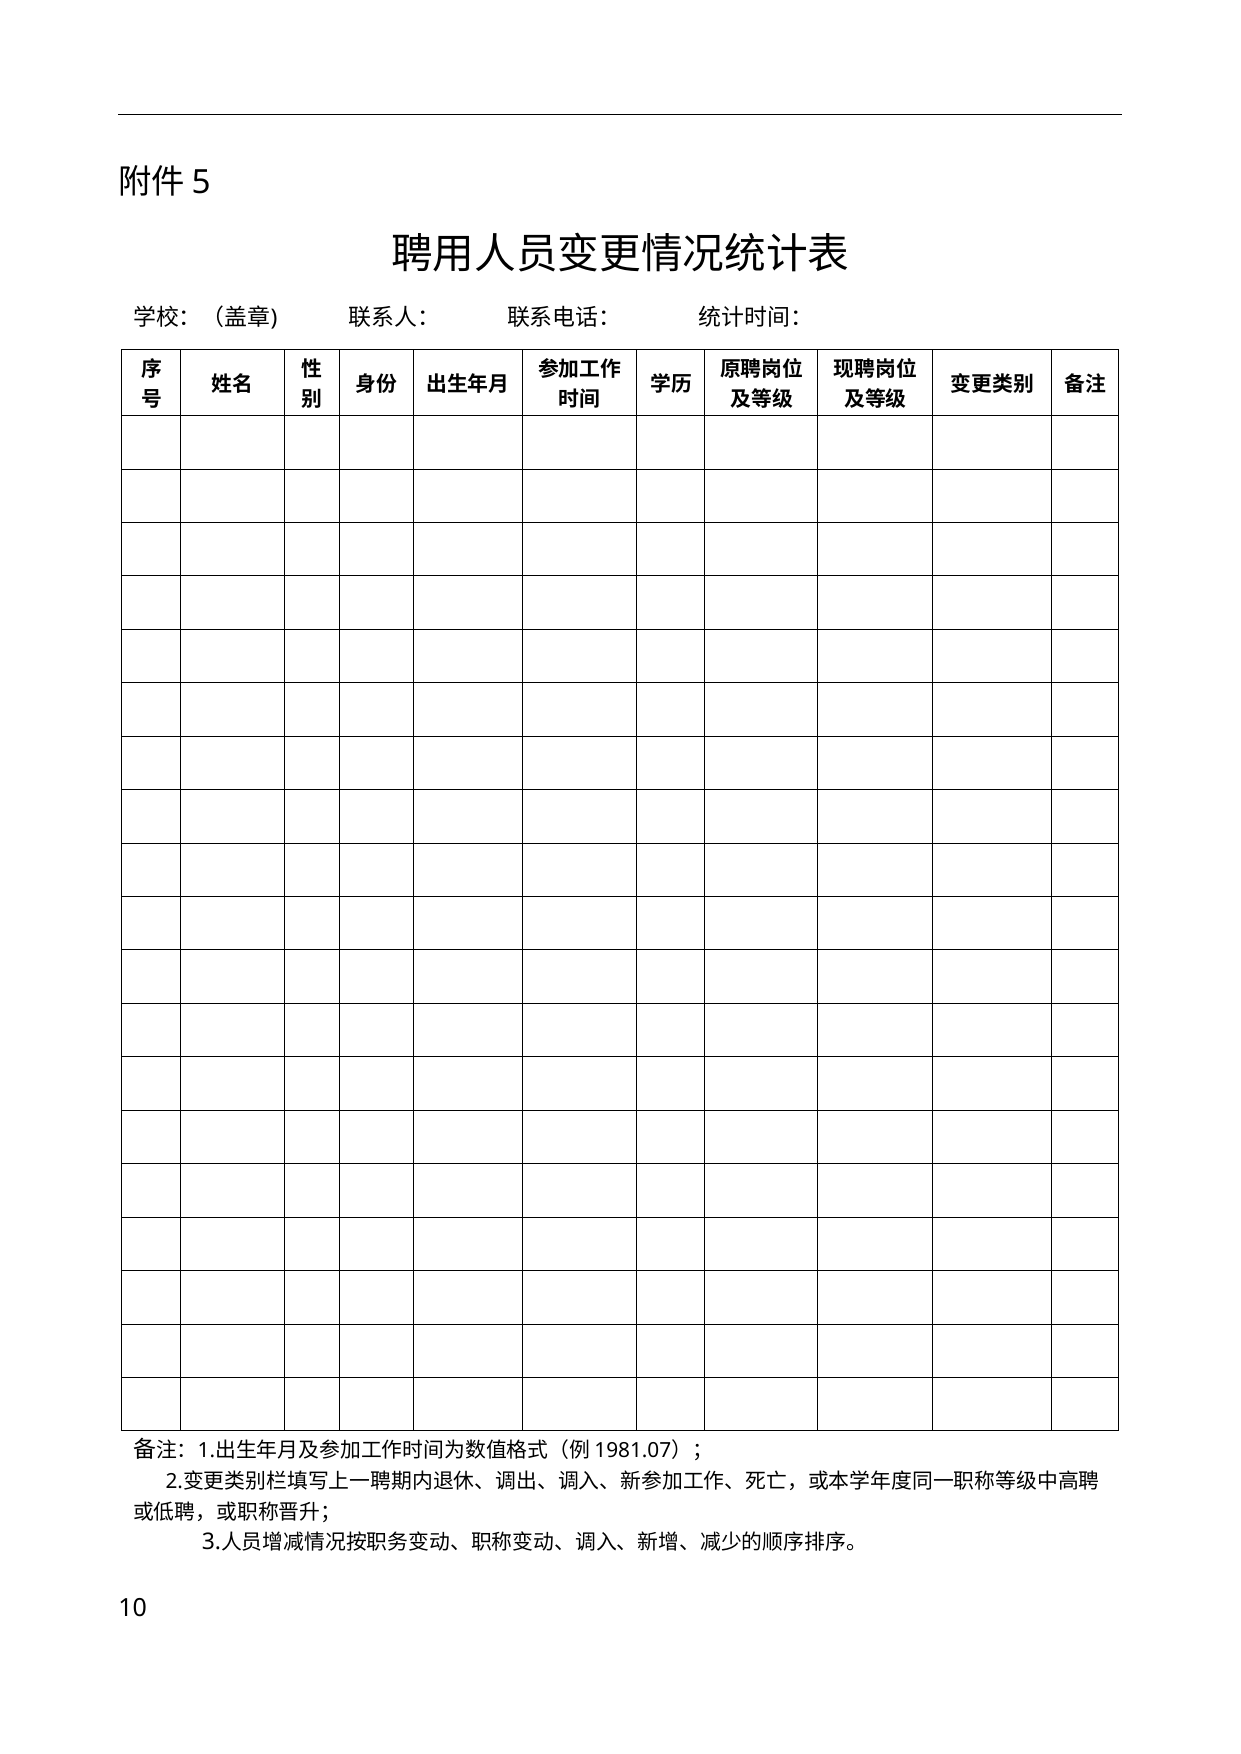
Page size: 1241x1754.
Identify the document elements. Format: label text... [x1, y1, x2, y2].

table_cell [933, 470, 1051, 522]
table_cell [933, 1004, 1051, 1056]
table_cell [340, 1111, 413, 1163]
table_cell [414, 470, 522, 522]
table_cell [181, 576, 284, 629]
table_cell [414, 1378, 522, 1430]
table_cell [523, 683, 636, 736]
table_cell [705, 1164, 817, 1217]
table_cell [523, 1271, 636, 1323]
table_cell [340, 1325, 413, 1377]
table_cell [181, 790, 284, 842]
table_cell [285, 1111, 339, 1163]
table_cell [340, 1218, 413, 1270]
table_cell [818, 1218, 932, 1270]
table_cell [1052, 416, 1118, 468]
table_cell [637, 897, 704, 949]
text 聘用人员变更情况统计表 [118, 222, 1122, 281]
table_cell [285, 1057, 339, 1110]
table_cell [933, 1218, 1051, 1270]
table_cell [818, 1057, 932, 1110]
table_cell [285, 630, 339, 682]
table_cell [285, 737, 339, 789]
table_cell [933, 844, 1051, 896]
text 附件5 [118, 160, 1122, 201]
table_cell [1052, 576, 1118, 629]
table_cell [285, 1218, 339, 1270]
table_cell [285, 897, 339, 949]
table_cell [705, 630, 817, 682]
table_cell [285, 950, 339, 1003]
table_cell [340, 416, 413, 468]
table_cell [414, 1004, 522, 1056]
table_cell [340, 844, 413, 896]
table_cell [818, 1164, 932, 1217]
table_cell [122, 683, 180, 736]
table_cell [933, 897, 1051, 949]
table_cell [181, 523, 284, 575]
table_cell [181, 470, 284, 522]
table_cell [523, 897, 636, 949]
table_cell [340, 790, 413, 842]
table_cell [705, 523, 817, 575]
table_cell [818, 470, 932, 522]
table_cell [181, 737, 284, 789]
table_cell [285, 1164, 339, 1217]
table_cell [285, 416, 339, 468]
table_cell [637, 1111, 704, 1163]
table_cell [933, 790, 1051, 842]
table_cell [523, 630, 636, 682]
table_cell [414, 737, 522, 789]
table_cell [637, 1218, 704, 1270]
table_cell 学历 [637, 350, 704, 415]
table_cell [818, 630, 932, 682]
table_cell 身份 [340, 350, 413, 415]
table_cell [122, 1325, 180, 1377]
table_cell [285, 790, 339, 842]
table_cell [933, 1164, 1051, 1217]
table_cell [1052, 1325, 1118, 1377]
table_cell [933, 523, 1051, 575]
table_cell [340, 950, 413, 1003]
table_cell [818, 1325, 932, 1377]
table_cell [818, 897, 932, 949]
table_cell [414, 950, 522, 1003]
table_cell [705, 737, 817, 789]
table_cell [933, 1271, 1051, 1323]
table_cell [523, 1325, 636, 1377]
table_cell [523, 737, 636, 789]
table_cell [285, 1271, 339, 1323]
table_cell [340, 683, 413, 736]
table_cell [340, 630, 413, 682]
table_cell [1052, 683, 1118, 736]
table_cell [705, 844, 817, 896]
table_cell [181, 683, 284, 736]
table_cell [181, 1218, 284, 1270]
table_cell [523, 1378, 636, 1430]
table_cell [414, 416, 522, 468]
table_cell [705, 897, 817, 949]
table_cell [1052, 1164, 1118, 1217]
table_cell [122, 844, 180, 896]
table_cell [818, 1271, 932, 1323]
table_cell [1052, 844, 1118, 896]
table_cell [1052, 790, 1118, 842]
table_cell [705, 1004, 817, 1056]
table_cell [705, 790, 817, 842]
table_cell 备注 [1052, 350, 1118, 415]
table_cell [933, 737, 1051, 789]
table_cell [340, 1378, 413, 1430]
table_cell [705, 683, 817, 736]
table_cell [933, 1325, 1051, 1377]
table_cell [181, 1271, 284, 1323]
table_cell [1052, 897, 1118, 949]
table_cell [1052, 470, 1118, 522]
table_cell [414, 1111, 522, 1163]
table_cell [414, 1325, 522, 1377]
table_cell [637, 950, 704, 1003]
table_cell [637, 523, 704, 575]
table_cell [122, 737, 180, 789]
table_cell [181, 416, 284, 468]
table_cell [414, 1057, 522, 1110]
table_cell [340, 1057, 413, 1110]
table_cell [181, 1378, 284, 1430]
table_cell [340, 523, 413, 575]
table_cell [122, 950, 180, 1003]
table_cell [181, 1111, 284, 1163]
table_cell [340, 897, 413, 949]
table_cell [1052, 737, 1118, 789]
table_cell 性 别 [285, 350, 339, 415]
table_cell [414, 1218, 522, 1270]
table_cell [414, 523, 522, 575]
table_cell [818, 737, 932, 789]
table_cell [181, 1164, 284, 1217]
table_cell [414, 844, 522, 896]
table_cell [181, 1004, 284, 1056]
table_cell [414, 630, 522, 682]
table_cell [818, 790, 932, 842]
table_cell [1052, 950, 1118, 1003]
table_cell [122, 1111, 180, 1163]
table_cell [122, 416, 180, 468]
table_cell [285, 470, 339, 522]
table_cell [818, 576, 932, 629]
table_cell [818, 416, 932, 468]
table_cell [637, 470, 704, 522]
table_cell [818, 844, 932, 896]
table_cell [1052, 1004, 1118, 1056]
table_cell [818, 1378, 932, 1430]
table_cell [181, 1325, 284, 1377]
table_cell [637, 1004, 704, 1056]
table_cell [181, 897, 284, 949]
table_cell [523, 1218, 636, 1270]
table_cell [1052, 1057, 1118, 1110]
table_cell [818, 950, 932, 1003]
table_cell 参加工作 时间 [523, 350, 636, 415]
table_cell [705, 1057, 817, 1110]
table_cell [523, 523, 636, 575]
table_cell [933, 1111, 1051, 1163]
table_cell [818, 523, 932, 575]
table_cell 出生年月 [414, 350, 522, 415]
table_cell [637, 1057, 704, 1110]
table_cell [637, 416, 704, 468]
table_cell 序 号 [122, 350, 180, 415]
table_cell 原聘岗位 及等级 [705, 350, 817, 415]
table_cell [637, 683, 704, 736]
table_cell [637, 1164, 704, 1217]
table_cell [285, 1004, 339, 1056]
table_cell [1052, 1111, 1118, 1163]
table_cell [705, 1218, 817, 1270]
table_cell [340, 576, 413, 629]
table_cell [933, 683, 1051, 736]
table_cell [705, 1325, 817, 1377]
table_cell [705, 470, 817, 522]
table_cell [122, 523, 180, 575]
table_cell [523, 1164, 636, 1217]
table_cell [1052, 1378, 1118, 1430]
table_cell [285, 844, 339, 896]
table_cell [285, 1378, 339, 1430]
table_cell [285, 683, 339, 736]
table_cell [523, 1057, 636, 1110]
table_cell [1052, 630, 1118, 682]
table_cell [414, 790, 522, 842]
table_cell [637, 630, 704, 682]
table_cell [181, 1057, 284, 1110]
table_cell [122, 470, 180, 522]
table_cell [705, 950, 817, 1003]
table_cell [818, 683, 932, 736]
table_cell [705, 576, 817, 629]
table_cell [122, 790, 180, 842]
table_cell [933, 630, 1051, 682]
table_cell [637, 1325, 704, 1377]
table_cell [933, 576, 1051, 629]
table_cell [340, 1164, 413, 1217]
table_cell [933, 1057, 1051, 1110]
table_cell 备注：1.出生年月及参加工作时间为数值格式（例1981.07）； 2.变更类别栏填写上一聘期内退休、调出、调入、新参加工作、死亡，或本学年度同一职称等级中高聘或低聘，或职称晋升； 3.人员增减情况按职务变动、职称变动、调入、新增、减少的顺序排序。 [122, 1431, 1119, 1556]
table_cell [818, 1111, 932, 1163]
table_cell [122, 576, 180, 629]
table_cell [414, 1271, 522, 1323]
table_cell [340, 1004, 413, 1056]
table_cell [523, 950, 636, 1003]
table_cell 现聘岗位 及等级 [818, 350, 932, 415]
table_cell [414, 1164, 522, 1217]
table_cell 姓名 [181, 350, 284, 415]
table_cell [1052, 523, 1118, 575]
table_cell [1052, 1271, 1118, 1323]
table_cell [414, 683, 522, 736]
table_cell [181, 950, 284, 1003]
table_cell [933, 1378, 1051, 1430]
table_cell [637, 1378, 704, 1430]
table_cell [705, 1378, 817, 1430]
table_cell [523, 416, 636, 468]
table_cell [933, 416, 1051, 468]
table_cell [1052, 1218, 1118, 1270]
table_cell 变更类别 [933, 350, 1051, 415]
table_cell [122, 1218, 180, 1270]
table_cell [523, 470, 636, 522]
table_cell [523, 1004, 636, 1056]
table_cell [705, 1271, 817, 1323]
table_cell [340, 470, 413, 522]
table_cell [340, 737, 413, 789]
table_cell [122, 630, 180, 682]
table_cell [705, 416, 817, 468]
table_header 学校：（盖章) 联系人： 联系电话： 统计时间： [122, 281, 1119, 349]
table_cell [523, 790, 636, 842]
table_cell [523, 1111, 636, 1163]
table_cell [637, 737, 704, 789]
table_cell [181, 630, 284, 682]
table_cell [285, 523, 339, 575]
table_cell [637, 844, 704, 896]
table_cell [181, 844, 284, 896]
table_cell [637, 790, 704, 842]
table_cell [285, 1325, 339, 1377]
table_cell [705, 1111, 817, 1163]
table_cell [340, 1271, 413, 1323]
table_cell [637, 1271, 704, 1323]
table_cell [122, 1057, 180, 1110]
table_cell [523, 844, 636, 896]
table_cell [933, 950, 1051, 1003]
table_cell [414, 576, 522, 629]
table_cell [122, 1378, 180, 1430]
table_cell [414, 897, 522, 949]
table_cell [285, 576, 339, 629]
table_cell [122, 1164, 180, 1217]
table_cell [637, 576, 704, 629]
table_cell [523, 576, 636, 629]
table_cell [818, 1004, 932, 1056]
table_cell [122, 897, 180, 949]
table_cell [122, 1271, 180, 1323]
table_cell [122, 1004, 180, 1056]
